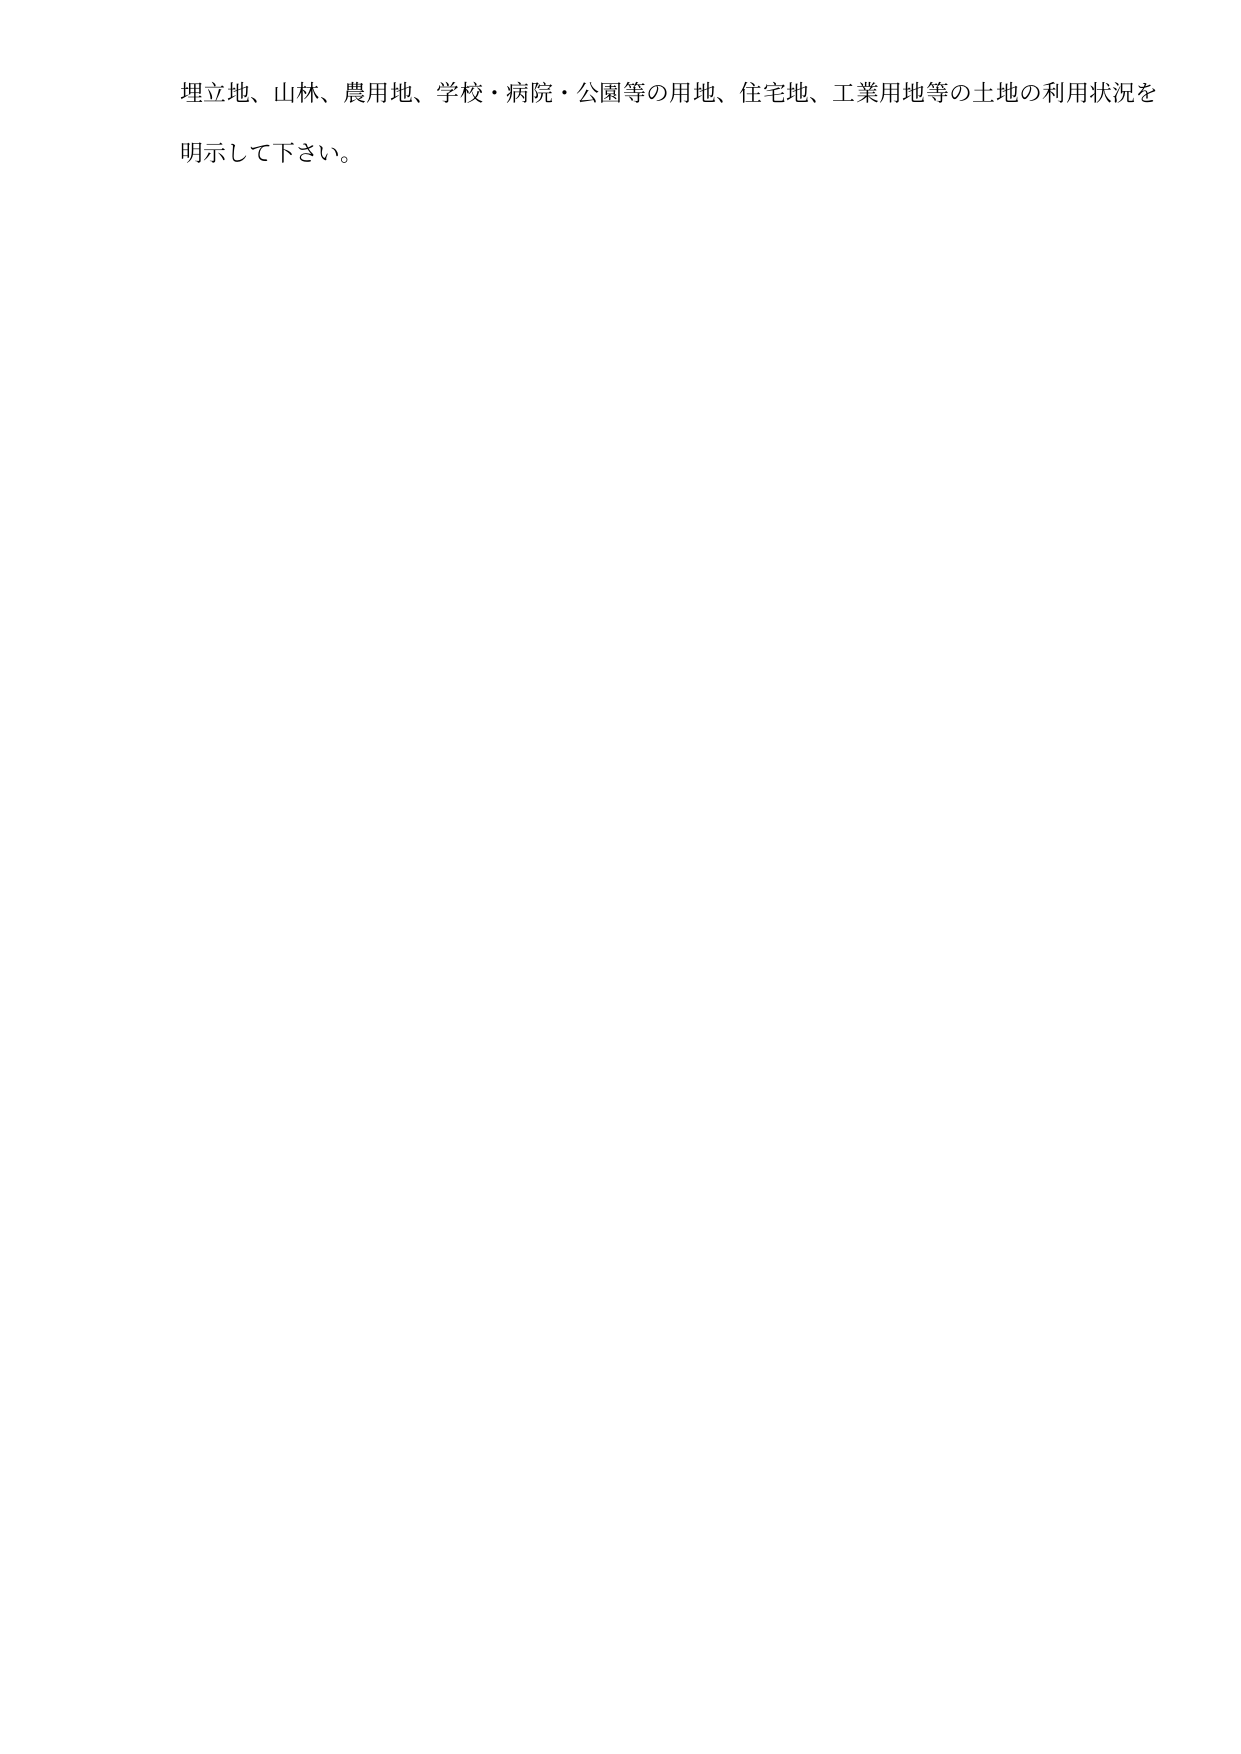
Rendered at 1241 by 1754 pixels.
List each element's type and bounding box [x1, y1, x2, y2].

text [77, 61, 1163, 182]
